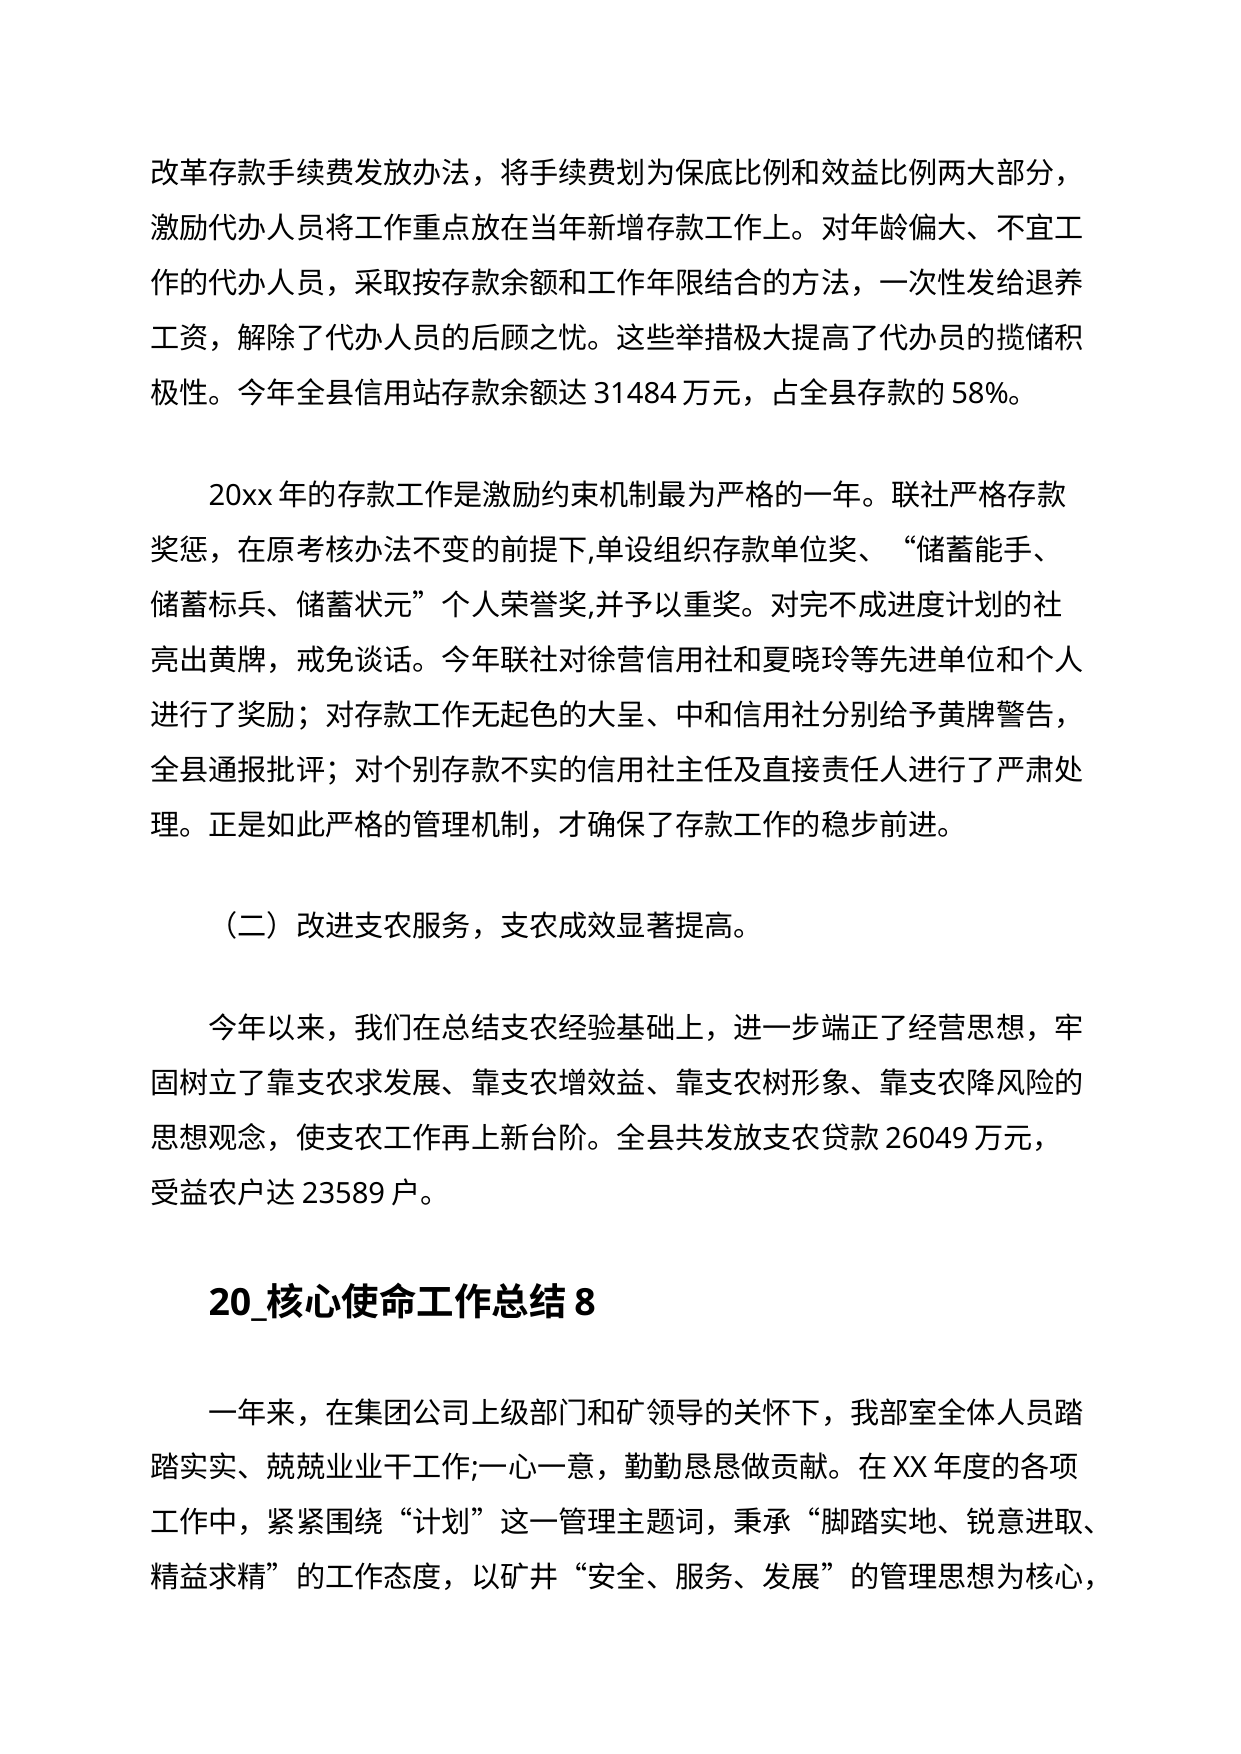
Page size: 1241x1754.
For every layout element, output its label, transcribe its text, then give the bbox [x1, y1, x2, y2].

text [150, 150, 1090, 412]
text （二）改进支农服务，支农成效显著提高。 [150, 903, 1090, 945]
text 今年以来，我们在总结支农经验基础上，进一步端正了经营思想，牢固树立了靠支农求发展、靠支农增效益、靠支农树形象、靠支农降风险的思想观念，使支农工作再上新台阶。全县共发放支农贷款26049万元，受益农户达23589户。 [150, 1005, 1090, 1212]
text 20_核心使命工作总结8 [150, 1272, 1090, 1326]
text 20xx年的存款工作是激励约束机制最为严格的一年。联社严格存款奖惩，在原考核办法不变的前提下,单设组织存款单位奖、“储蓄能手、储蓄标兵、储蓄状元”个人荣誉奖,并予以重奖。对完不成进度计划的社亮出黄牌，戒免谈话。今年联社对徐营信用社和夏晓玲等先进单位和个人进行了奖励；对存款工作无起色的大呈、中和信用社分别给予黄牌警告，全县通报批评；对个别存款不实的信用社主任及直接责任人进行了严肃处理。正是如此严格的管理机制，才确保了存款工作的稳步前进。 [150, 472, 1090, 843]
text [150, 1389, 1090, 1596]
